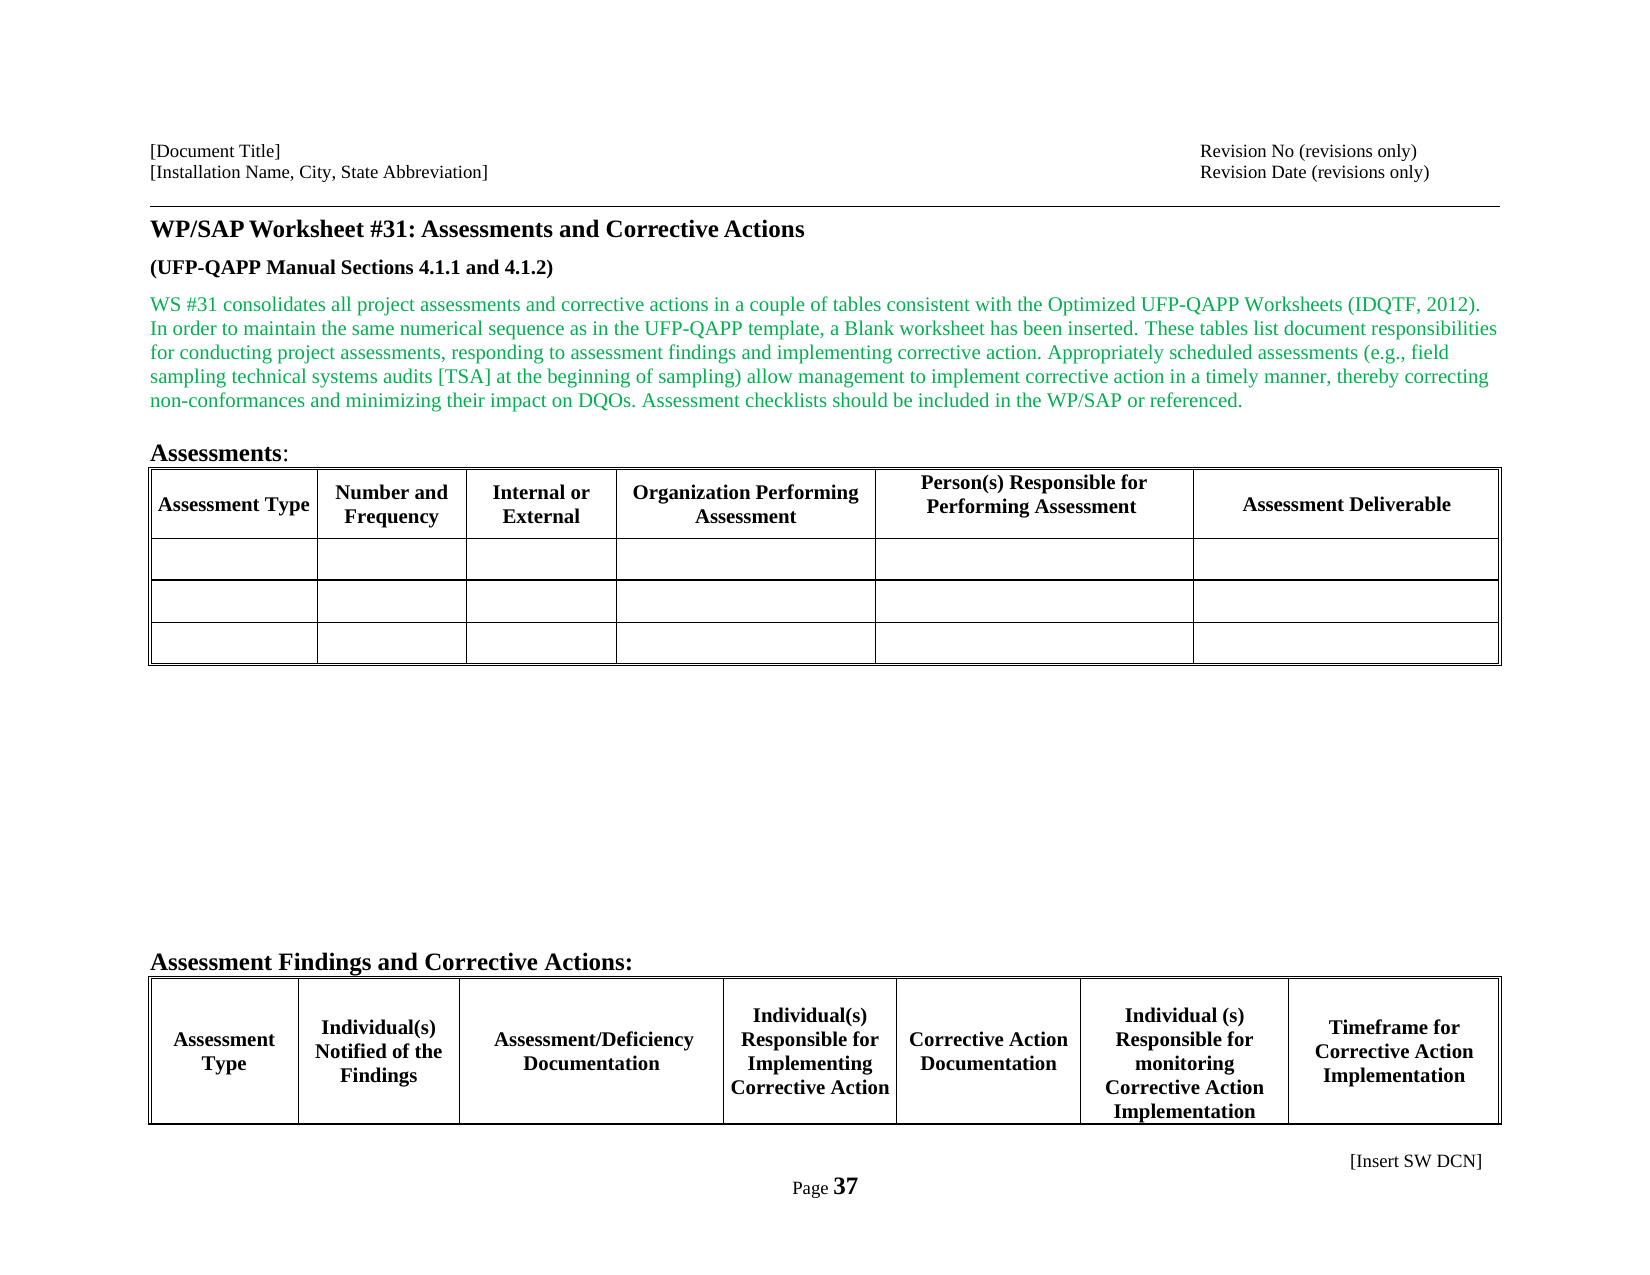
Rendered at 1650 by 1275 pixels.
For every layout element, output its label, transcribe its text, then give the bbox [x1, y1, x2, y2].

table_header Assessment/Deficiency Documentation [460, 979, 723, 1123]
table_cell [152, 623, 317, 663]
subtitle WP/SAP Worksheet #31: Assessments and Corrective Actions [150, 214, 1500, 242]
table_cell [1194, 581, 1498, 621]
table_cell [617, 581, 875, 621]
text WS #31 consolidates all project assessments and corrective actions in a couple of tables consistent with the Optimized UFP-QAPP Worksheets (IDQTF, 2012). In order to maintain the same numerical sequence as in the UFP-QAPP template, a Blank worksheet has been inserted. These tables list document responsibilities for conducting project assessments, responding to assessment findings and implementing corrective action. Appropriately scheduled assessments (e.g., field sampling technical systems audits [TSA] at the beginning of sampling) allow management to implement corrective action in a timely manner, thereby correcting non-conformances and minimizing their impact on DQOs. Assessment checklists should be included in the WP/SAP or referenced. [150, 292, 1500, 412]
table_header Assessment Type [152, 979, 298, 1123]
table_header Organization Performing Assessment [617, 470, 875, 537]
table_cell [1194, 623, 1498, 663]
table_cell [876, 539, 1193, 579]
table_header Individual (s) Responsible for monitoring Corrective Action Implementation [1081, 979, 1288, 1123]
table_header Timeframe for Corrective Action Implementation [1289, 979, 1498, 1123]
table_cell [1194, 539, 1498, 579]
table_cell [617, 623, 875, 663]
text Assessments: [150, 438, 1500, 467]
table_cell [467, 581, 616, 621]
table_header Person(s) Responsible for Performing Assessment [876, 470, 1193, 537]
table_cell [467, 539, 616, 579]
table_cell [152, 581, 317, 621]
table_header Corrective Action Documentation [897, 979, 1080, 1123]
table_cell [318, 623, 466, 663]
table_cell [617, 539, 875, 579]
table_header Individual(s) Responsible for Implementing Corrective Action [724, 979, 896, 1123]
table_header Individual(s) Notified of the Findings [299, 979, 459, 1123]
table_header Assessment Deliverable [1194, 470, 1498, 537]
table_cell [318, 581, 466, 621]
table_cell [152, 539, 317, 579]
text Assessment Findings and Corrective Actions: [150, 947, 1500, 976]
table_header Assessment Type [152, 470, 317, 537]
table_cell [876, 623, 1193, 663]
table_header Number and Frequency [318, 470, 466, 537]
text (UFP-QAPP Manual Sections 4.1.1 and 4.1.2) [150, 255, 1500, 279]
table_header Internal or External [467, 470, 616, 537]
table_cell [467, 623, 616, 663]
table_cell [876, 581, 1193, 621]
table_cell [318, 539, 466, 579]
